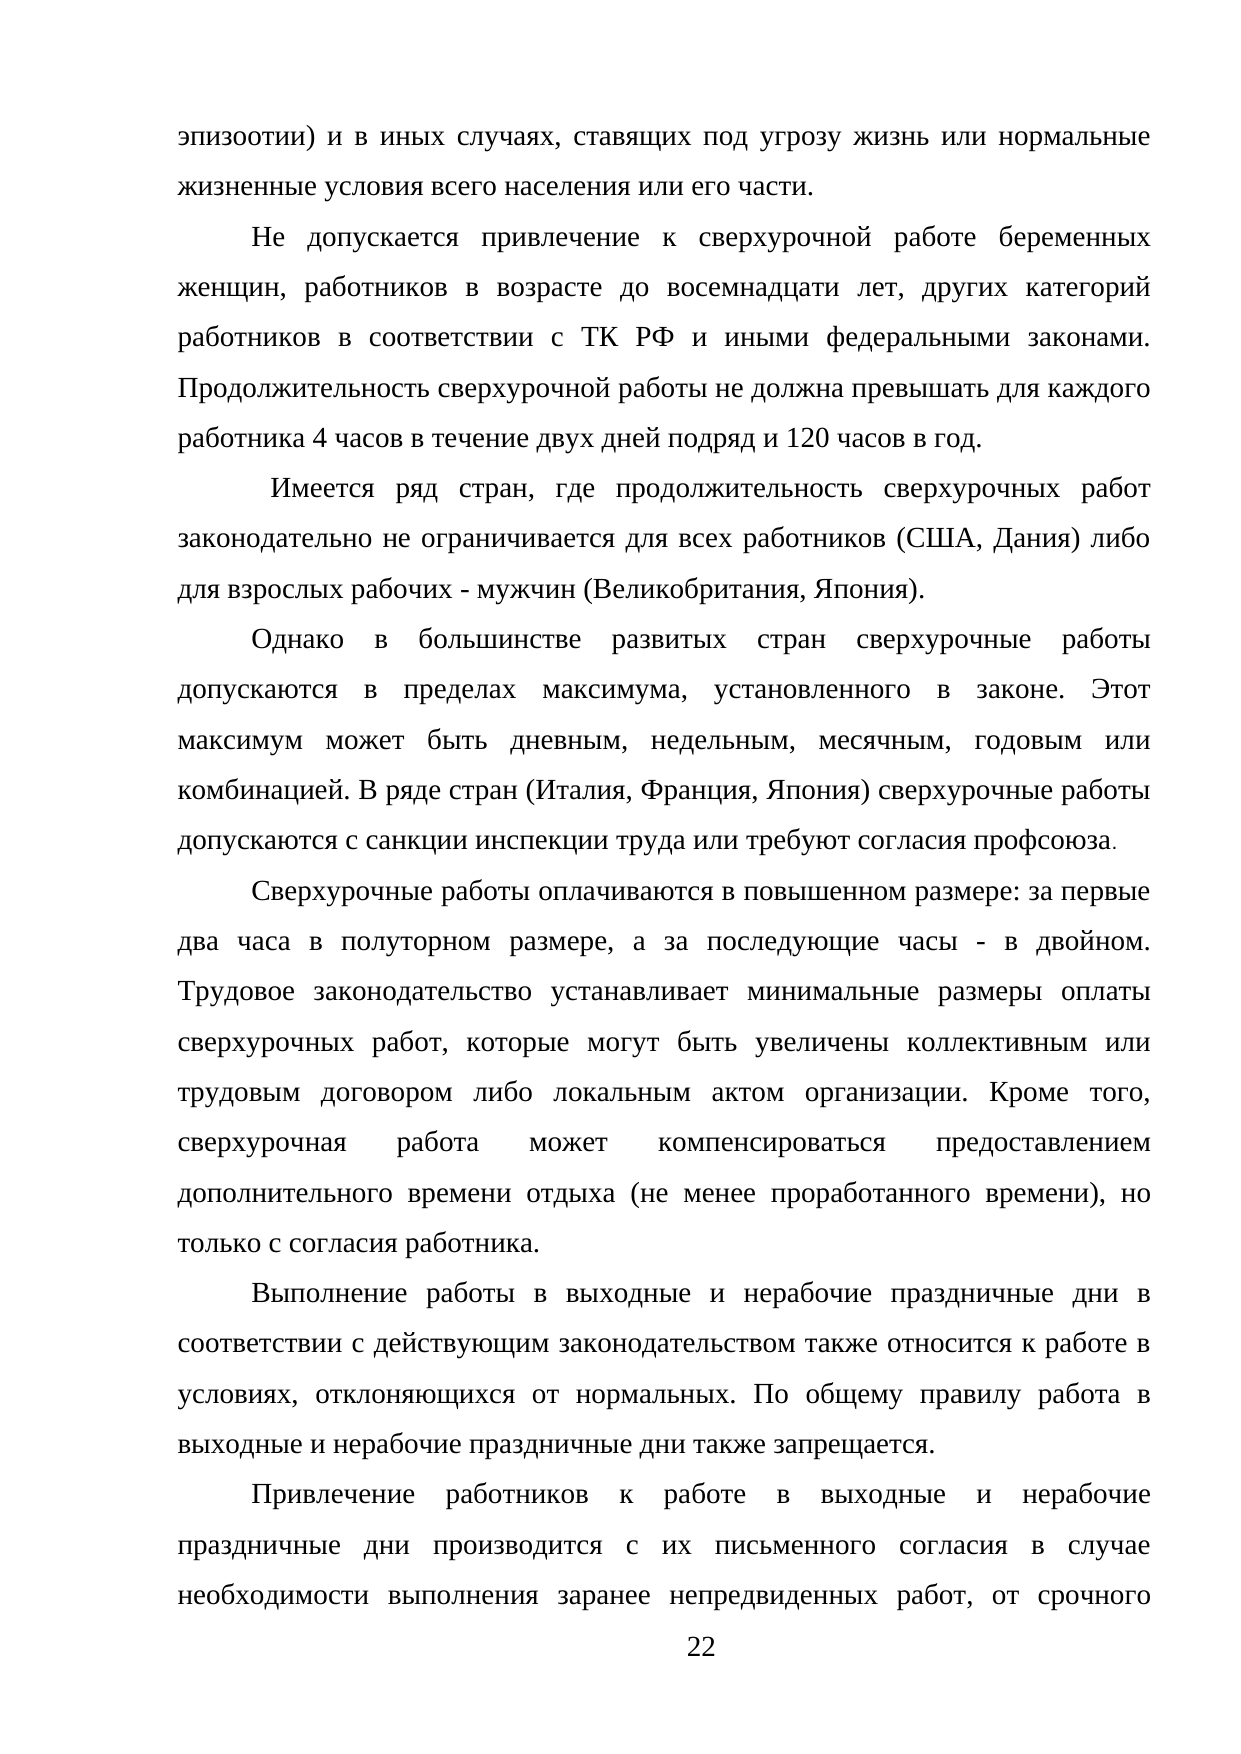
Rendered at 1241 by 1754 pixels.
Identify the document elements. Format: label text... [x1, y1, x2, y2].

text Однако в большинстве развитых стран сверхурочные работы допускаются в пределах максимума, установленного в законе. Этот максимум может быть дневным, недельным, месячным, годовым или комбинацией. В ряде стран (Италия, Франция, Япония) сверхурочные работы допускаются с санкции инспекции труда или требуют согласия профсоюза. [177, 621, 1152, 856]
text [177, 118, 1152, 202]
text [177, 1477, 1152, 1611]
text Сверхурочные работы оплачиваются в повышенном размере: за первые два часа в полуторном размере, а за последующие часы - в двойном. Трудовое законодательство устанавливает минимальные размеры оплаты сверхурочных работ, которые могут быть увеличены коллективным или трудовым договором либо локальным актом организации. Кроме того, сверхурочная работа может компенсироваться предоставлением дополнительного времени отдыха (не менее проработанного времени), но только с согласия работника. [177, 873, 1152, 1258]
text Выполнение работы в выходные и нерабочие праздничные дни в соответствии с действующим законодательством также относится к работе в условиях, отклоняющихся от нормальных. По общему правилу работа в выходные и нерабочие праздничные дни также запрещается. [177, 1275, 1152, 1460]
text Не допускается привлечение к сверхурочной работе беременных женщин, работников в возрасте до восемнадцати лет, других категорий работников в соответствии с ТК РФ и иными федеральными законами. Продолжительность сверхурочной работы не должна превышать для каждого работника 4 часов в течение двух дней подряд и 120 часов в год. [177, 219, 1152, 453]
text Имеется ряд стран, где продолжительность сверхурочных работ законодательно не ограничивается для всех работников (США, Дания) либо для взрослых рабочих - мужчин (Великобритания, Япония). [177, 470, 1152, 604]
